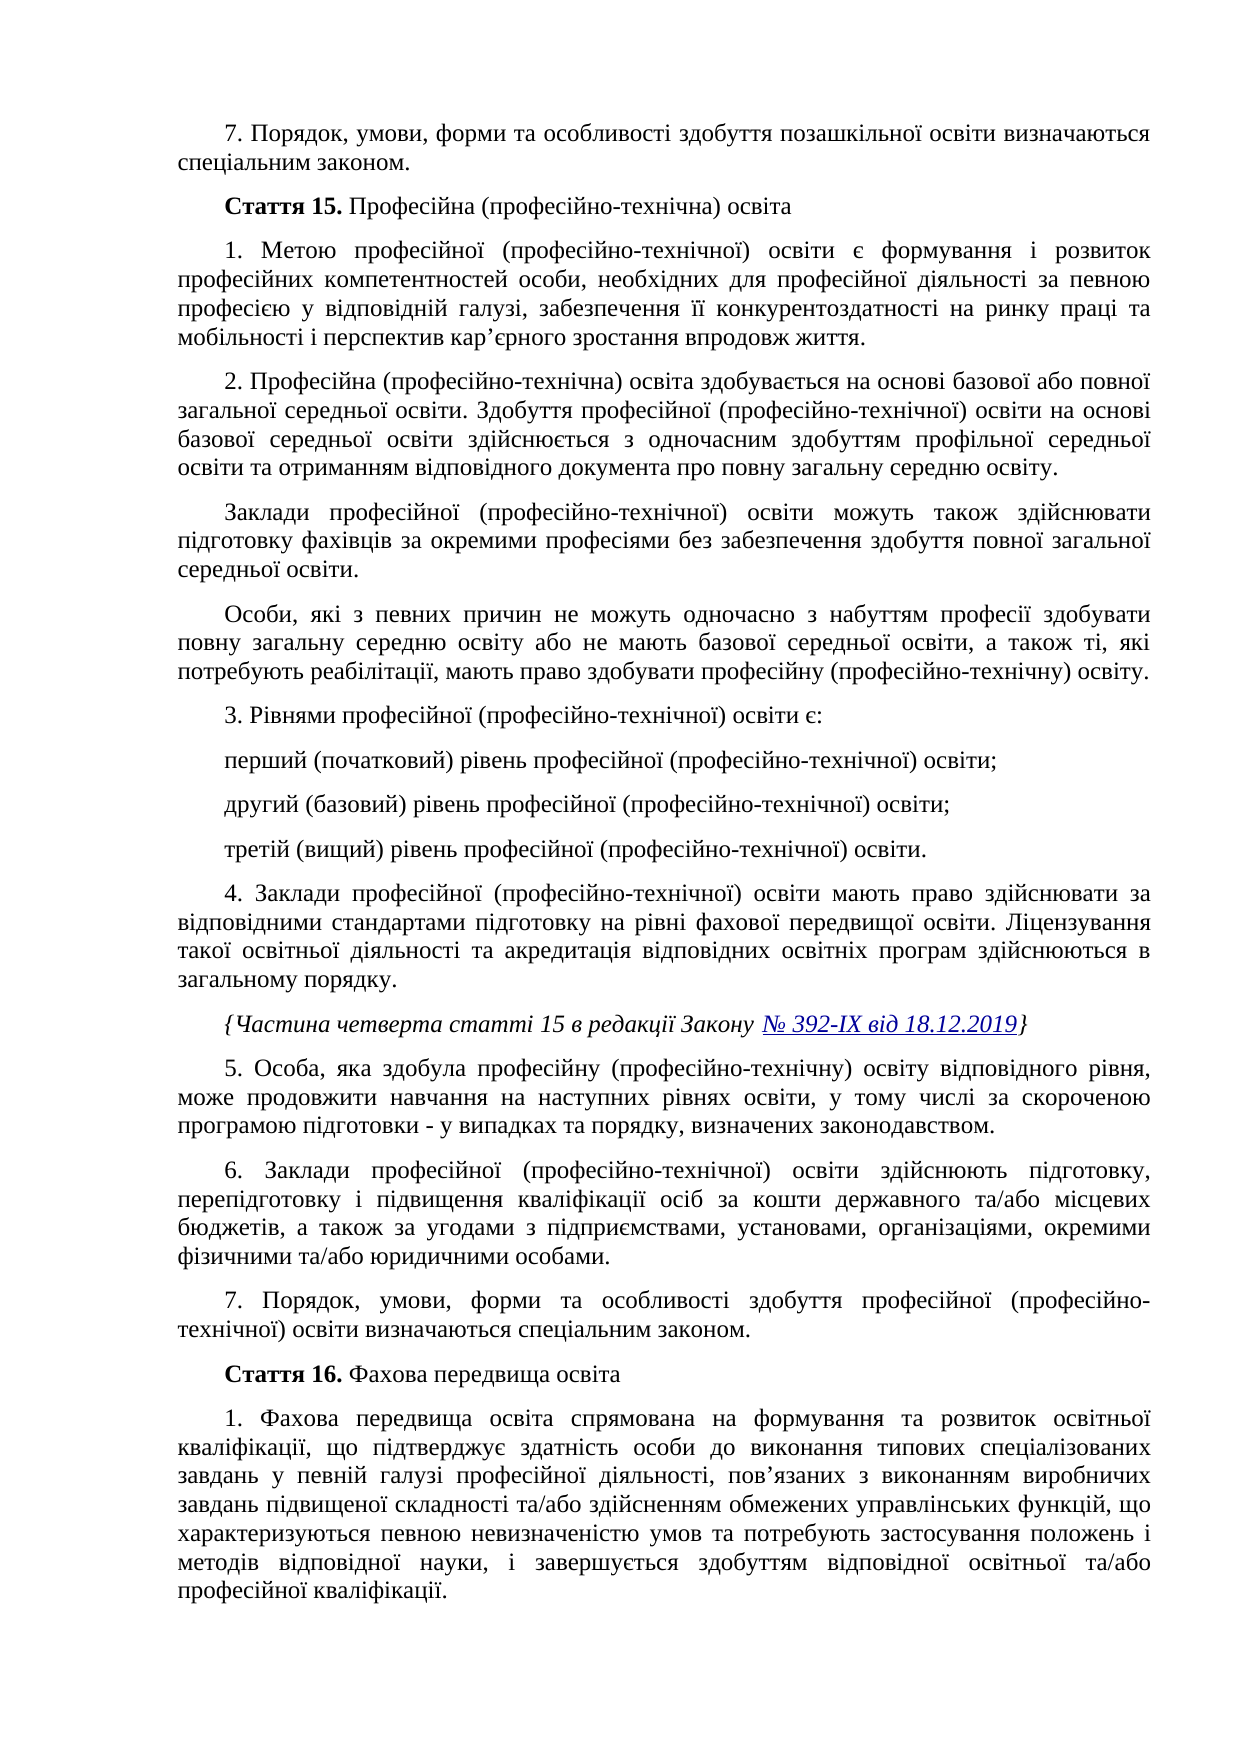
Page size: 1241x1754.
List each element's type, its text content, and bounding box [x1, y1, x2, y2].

text 2. Професійна (професійно-технічна) освіта здобувається на основі базової або повної загальної середньої освіти. Здобуття професійної (професійно-технічної) освіти на основі базової середньої освіти здійснюється з одночасним здобуттям профільної середньої освіти та отриманням відповідного документа про повну загальну середню освіту. [177, 366, 1152, 481]
text Стаття 15. Професійна (професійно-технічна) освіта [177, 191, 1152, 220]
text 1. Метою професійної (професійно-технічної) освіти є формування і розвиток професійних компетентностей особи, необхідних для професійної діяльності за певною професією у відповідній галузі, забезпечення її конкурентоздатності на ринку праці та мобільності і перспектив кар’єрного зростання впродовж життя. [177, 236, 1152, 351]
text 7. Порядок, умови, форми та особливості здобуття позашкільної освіти визначаються спеціальним законом. [177, 118, 1152, 176]
text 7. Порядок, умови, форми та особливості здобуття професійної (професійно-технічної) освіти визначаються спеціальним законом. [177, 1286, 1152, 1343]
text 4. Заклади професійної (професійно-технічної) освіти мають право здійснювати за відповідними стандартами підготовку на рівні фахової передвищої освіти. Ліцензування такої освітньої діяльності та акредитація відповідних освітніх програм здійснюються в загальному порядку. [177, 878, 1152, 993]
text 6. Заклади професійної (професійно-технічної) освіти здійснюють підготовку, перепідготовку і підвищення кваліфікації осіб за кошти державного та/або місцевих бюджетів, а також за угодами з підприємствами, установами, організаціями, окремими фізичними та/або юридичними особами. [177, 1155, 1152, 1270]
text перший (початковий) рівень професійної (професійно-технічної) освіти; [177, 745, 1152, 774]
text 1. Фахова передвища освіта спрямована на формування та розвиток освітньої кваліфікації, що підтверджує здатність особи до виконання типових спеціалізованих завдань у певній галузі професійної діяльності, пов’язаних з виконанням виробничих завдань підвищеної складності та/або здійсненням обмежених управлінських функцій, що характеризуються певною невизначеністю умов та потребують застосування положень і методів відповідної науки, і завершується здобуттям відповідної освітньої та/або професійної кваліфікації. [177, 1403, 1152, 1604]
text Заклади професійної (професійно-технічної) освіти можуть також здійснювати підготовку фахівців за окремими професіями без забезпечення здобуття повної загальної середньої освіти. [177, 497, 1152, 583]
text третій (вищий) рівень професійної (професійно-технічної) освіти. [177, 834, 1152, 862]
text Стаття 16. Фахова передвища освіта [177, 1359, 1152, 1387]
text 3. Рівнями професійної (професійно-технічної) освіти є: [177, 701, 1152, 729]
text другий (базовий) рівень професійної (професійно-технічної) освіти; [177, 789, 1152, 818]
text Особи, які з певних причин не можуть одночасно з набуттям професії здобувати повну загальну середню освіту або не мають базової середньої освіти, а також ті, які потребують реабілітації, мають право здобувати професійну (професійно-технічну) освіту. [177, 599, 1152, 685]
text {Частина четверта статті 15 в редакції Закону № 392-IX від 18.12.2019} [177, 1009, 1152, 1037]
text 5. Особа, яка здобула професійну (професійно-технічну) освіту відповідного рівня, може продовжити навчання на наступних рівнях освіти, у тому числі за скороченою програмою підготовки - у випадках та порядку, визначених законодавством. [177, 1053, 1152, 1139]
